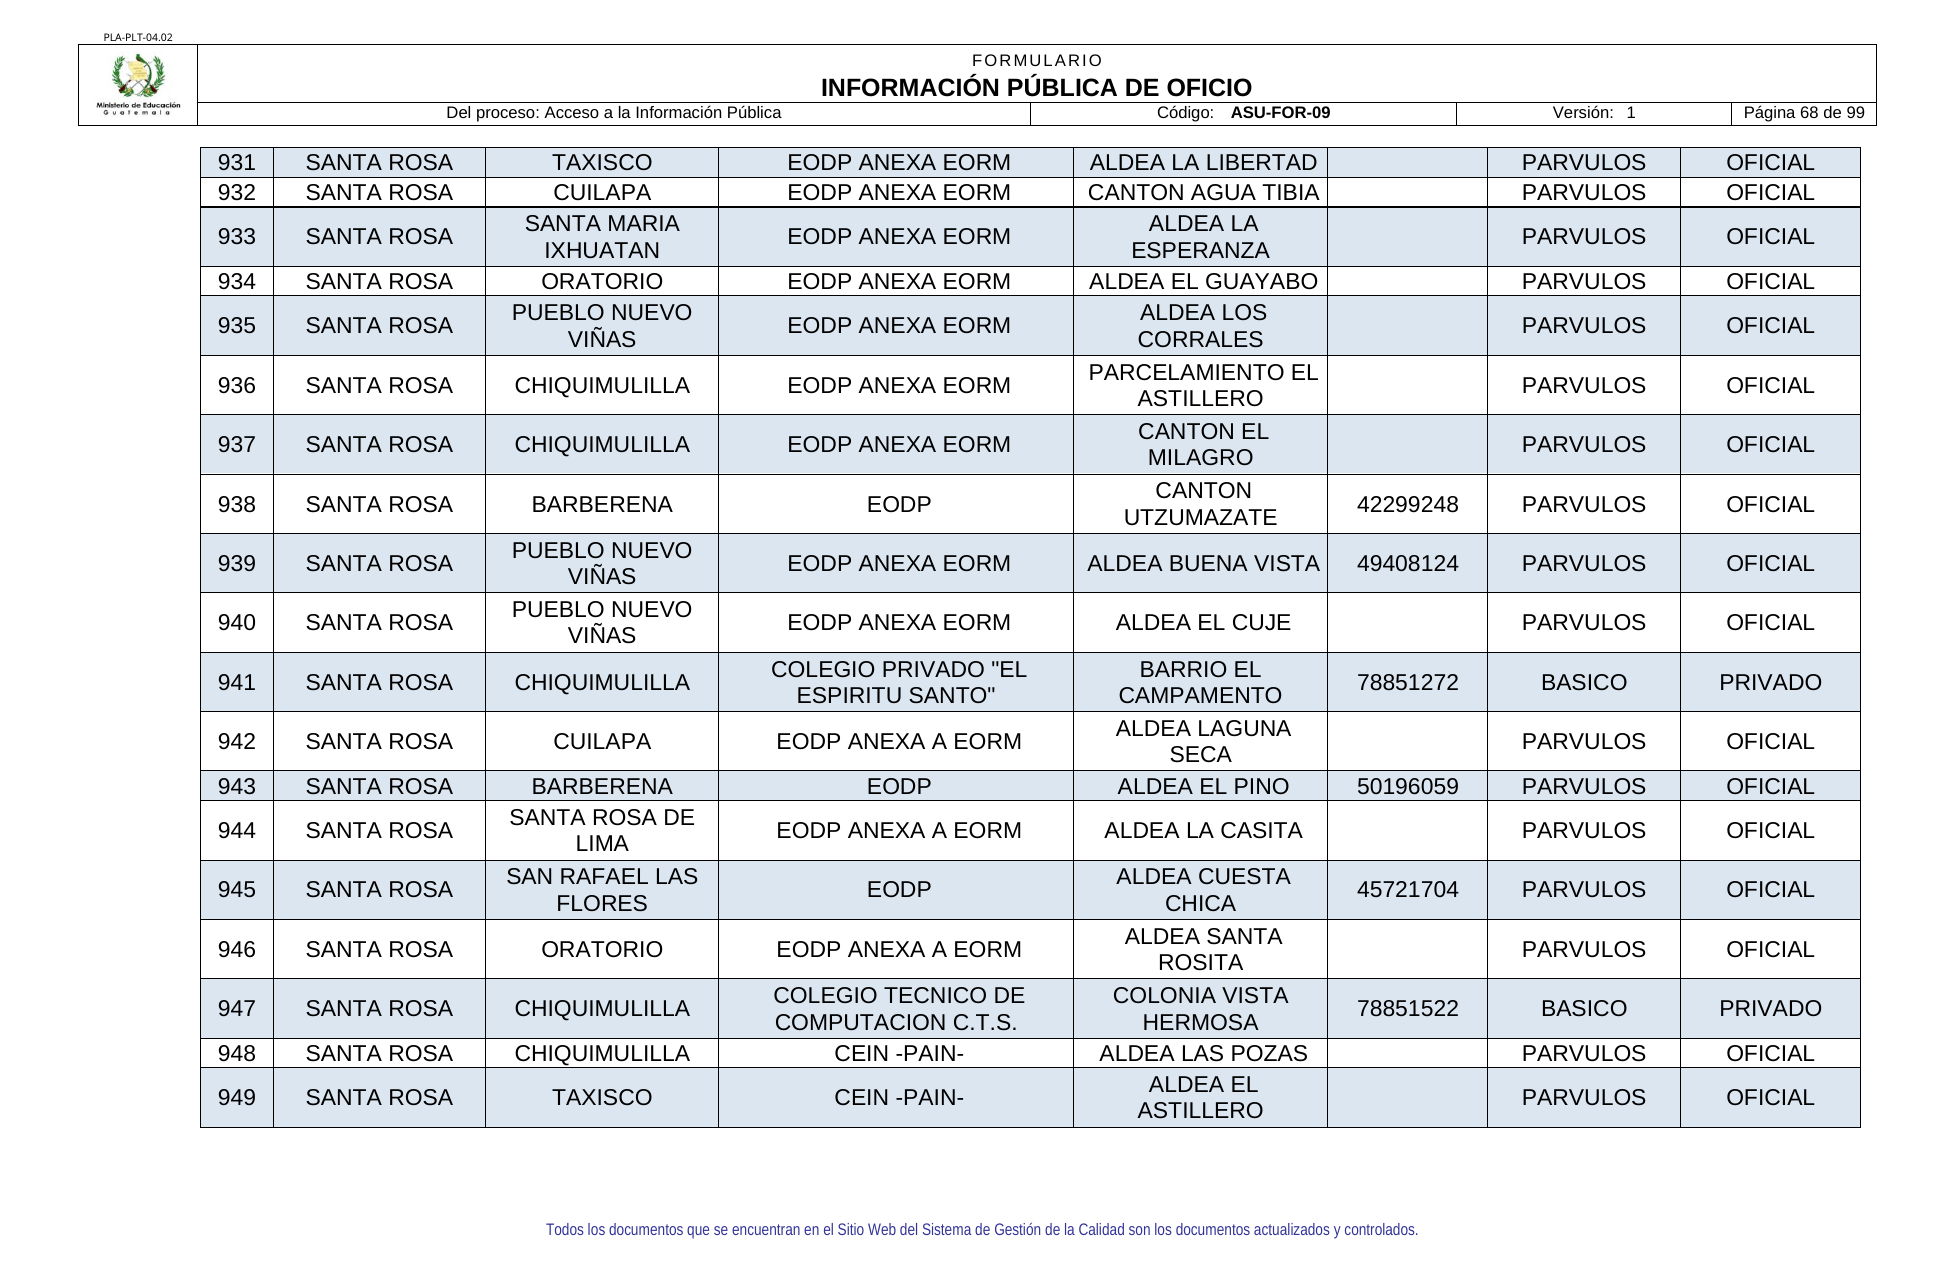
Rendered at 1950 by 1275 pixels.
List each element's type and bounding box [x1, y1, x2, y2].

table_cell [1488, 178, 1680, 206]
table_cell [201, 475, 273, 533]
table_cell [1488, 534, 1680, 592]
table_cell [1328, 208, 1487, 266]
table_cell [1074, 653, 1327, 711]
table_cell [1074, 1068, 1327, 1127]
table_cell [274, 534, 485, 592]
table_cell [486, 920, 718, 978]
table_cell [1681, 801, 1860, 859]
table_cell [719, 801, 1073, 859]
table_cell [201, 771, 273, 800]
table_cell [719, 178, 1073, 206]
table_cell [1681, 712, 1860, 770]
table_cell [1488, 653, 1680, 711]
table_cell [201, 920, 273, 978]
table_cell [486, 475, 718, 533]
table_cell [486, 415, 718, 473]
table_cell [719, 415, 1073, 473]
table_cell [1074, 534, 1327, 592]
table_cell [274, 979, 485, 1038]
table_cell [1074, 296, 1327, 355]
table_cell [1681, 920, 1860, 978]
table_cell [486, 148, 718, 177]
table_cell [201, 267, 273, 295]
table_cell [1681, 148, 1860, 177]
picture [95, 51, 181, 117]
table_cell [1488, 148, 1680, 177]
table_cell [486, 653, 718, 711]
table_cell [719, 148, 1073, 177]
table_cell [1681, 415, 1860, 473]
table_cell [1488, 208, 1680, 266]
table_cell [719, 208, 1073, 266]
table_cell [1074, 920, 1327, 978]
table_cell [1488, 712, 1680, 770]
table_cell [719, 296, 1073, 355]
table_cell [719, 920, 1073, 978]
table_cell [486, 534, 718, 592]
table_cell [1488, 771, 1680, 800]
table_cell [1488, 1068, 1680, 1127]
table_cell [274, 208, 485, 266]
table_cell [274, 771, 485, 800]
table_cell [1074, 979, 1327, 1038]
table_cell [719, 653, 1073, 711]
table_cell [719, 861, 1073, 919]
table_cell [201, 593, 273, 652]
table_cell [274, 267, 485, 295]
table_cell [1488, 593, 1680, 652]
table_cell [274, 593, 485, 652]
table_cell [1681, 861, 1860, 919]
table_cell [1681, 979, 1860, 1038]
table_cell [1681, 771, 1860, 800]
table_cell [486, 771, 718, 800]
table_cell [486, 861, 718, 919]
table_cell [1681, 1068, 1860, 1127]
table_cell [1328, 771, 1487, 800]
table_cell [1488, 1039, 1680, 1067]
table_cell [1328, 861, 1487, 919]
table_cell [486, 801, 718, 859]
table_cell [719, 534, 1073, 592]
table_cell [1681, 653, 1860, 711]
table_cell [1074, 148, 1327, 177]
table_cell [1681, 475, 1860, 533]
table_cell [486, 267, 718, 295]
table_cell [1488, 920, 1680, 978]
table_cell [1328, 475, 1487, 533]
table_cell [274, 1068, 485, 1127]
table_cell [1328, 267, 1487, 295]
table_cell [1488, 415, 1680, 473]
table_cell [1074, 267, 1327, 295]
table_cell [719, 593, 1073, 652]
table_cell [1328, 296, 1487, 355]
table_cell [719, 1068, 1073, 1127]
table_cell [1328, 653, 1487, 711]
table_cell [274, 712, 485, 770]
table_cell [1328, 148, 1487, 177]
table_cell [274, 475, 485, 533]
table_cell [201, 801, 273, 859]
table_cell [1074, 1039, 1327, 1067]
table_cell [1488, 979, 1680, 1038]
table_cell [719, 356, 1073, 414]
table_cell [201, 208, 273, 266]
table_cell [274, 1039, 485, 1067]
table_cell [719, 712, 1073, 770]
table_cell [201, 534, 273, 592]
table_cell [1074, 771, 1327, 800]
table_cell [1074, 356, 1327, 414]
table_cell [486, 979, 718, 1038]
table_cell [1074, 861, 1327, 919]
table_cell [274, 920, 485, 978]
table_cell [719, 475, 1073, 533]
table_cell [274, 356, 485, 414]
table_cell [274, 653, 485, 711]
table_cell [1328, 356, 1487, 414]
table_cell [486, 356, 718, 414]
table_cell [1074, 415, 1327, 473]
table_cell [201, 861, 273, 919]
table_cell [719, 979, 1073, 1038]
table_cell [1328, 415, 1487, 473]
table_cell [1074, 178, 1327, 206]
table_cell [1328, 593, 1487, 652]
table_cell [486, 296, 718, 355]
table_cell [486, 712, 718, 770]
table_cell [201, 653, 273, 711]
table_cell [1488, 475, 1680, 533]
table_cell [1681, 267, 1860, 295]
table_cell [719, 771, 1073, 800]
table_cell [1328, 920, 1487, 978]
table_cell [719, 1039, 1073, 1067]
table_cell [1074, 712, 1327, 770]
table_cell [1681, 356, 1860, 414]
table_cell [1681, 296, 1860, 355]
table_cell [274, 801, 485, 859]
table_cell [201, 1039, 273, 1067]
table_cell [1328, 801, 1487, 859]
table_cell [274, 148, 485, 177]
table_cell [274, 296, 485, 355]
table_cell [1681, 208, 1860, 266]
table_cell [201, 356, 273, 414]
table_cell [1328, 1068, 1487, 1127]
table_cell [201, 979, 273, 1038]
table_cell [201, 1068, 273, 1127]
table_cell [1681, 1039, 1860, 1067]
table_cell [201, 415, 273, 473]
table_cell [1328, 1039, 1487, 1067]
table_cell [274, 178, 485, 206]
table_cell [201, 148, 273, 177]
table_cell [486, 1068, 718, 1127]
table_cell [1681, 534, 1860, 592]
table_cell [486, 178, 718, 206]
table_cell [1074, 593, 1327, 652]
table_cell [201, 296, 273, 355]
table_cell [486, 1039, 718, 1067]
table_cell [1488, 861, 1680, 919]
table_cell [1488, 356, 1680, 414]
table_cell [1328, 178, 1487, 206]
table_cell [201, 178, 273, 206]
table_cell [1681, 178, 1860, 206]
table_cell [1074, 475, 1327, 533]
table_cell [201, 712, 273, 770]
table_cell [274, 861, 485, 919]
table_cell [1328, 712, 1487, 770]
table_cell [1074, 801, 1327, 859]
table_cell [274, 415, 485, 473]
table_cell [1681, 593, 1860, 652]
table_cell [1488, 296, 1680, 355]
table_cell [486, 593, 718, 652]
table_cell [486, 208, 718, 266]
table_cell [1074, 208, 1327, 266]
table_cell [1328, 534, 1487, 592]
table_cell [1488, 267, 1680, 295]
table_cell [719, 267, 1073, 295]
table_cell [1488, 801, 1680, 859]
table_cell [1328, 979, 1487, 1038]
